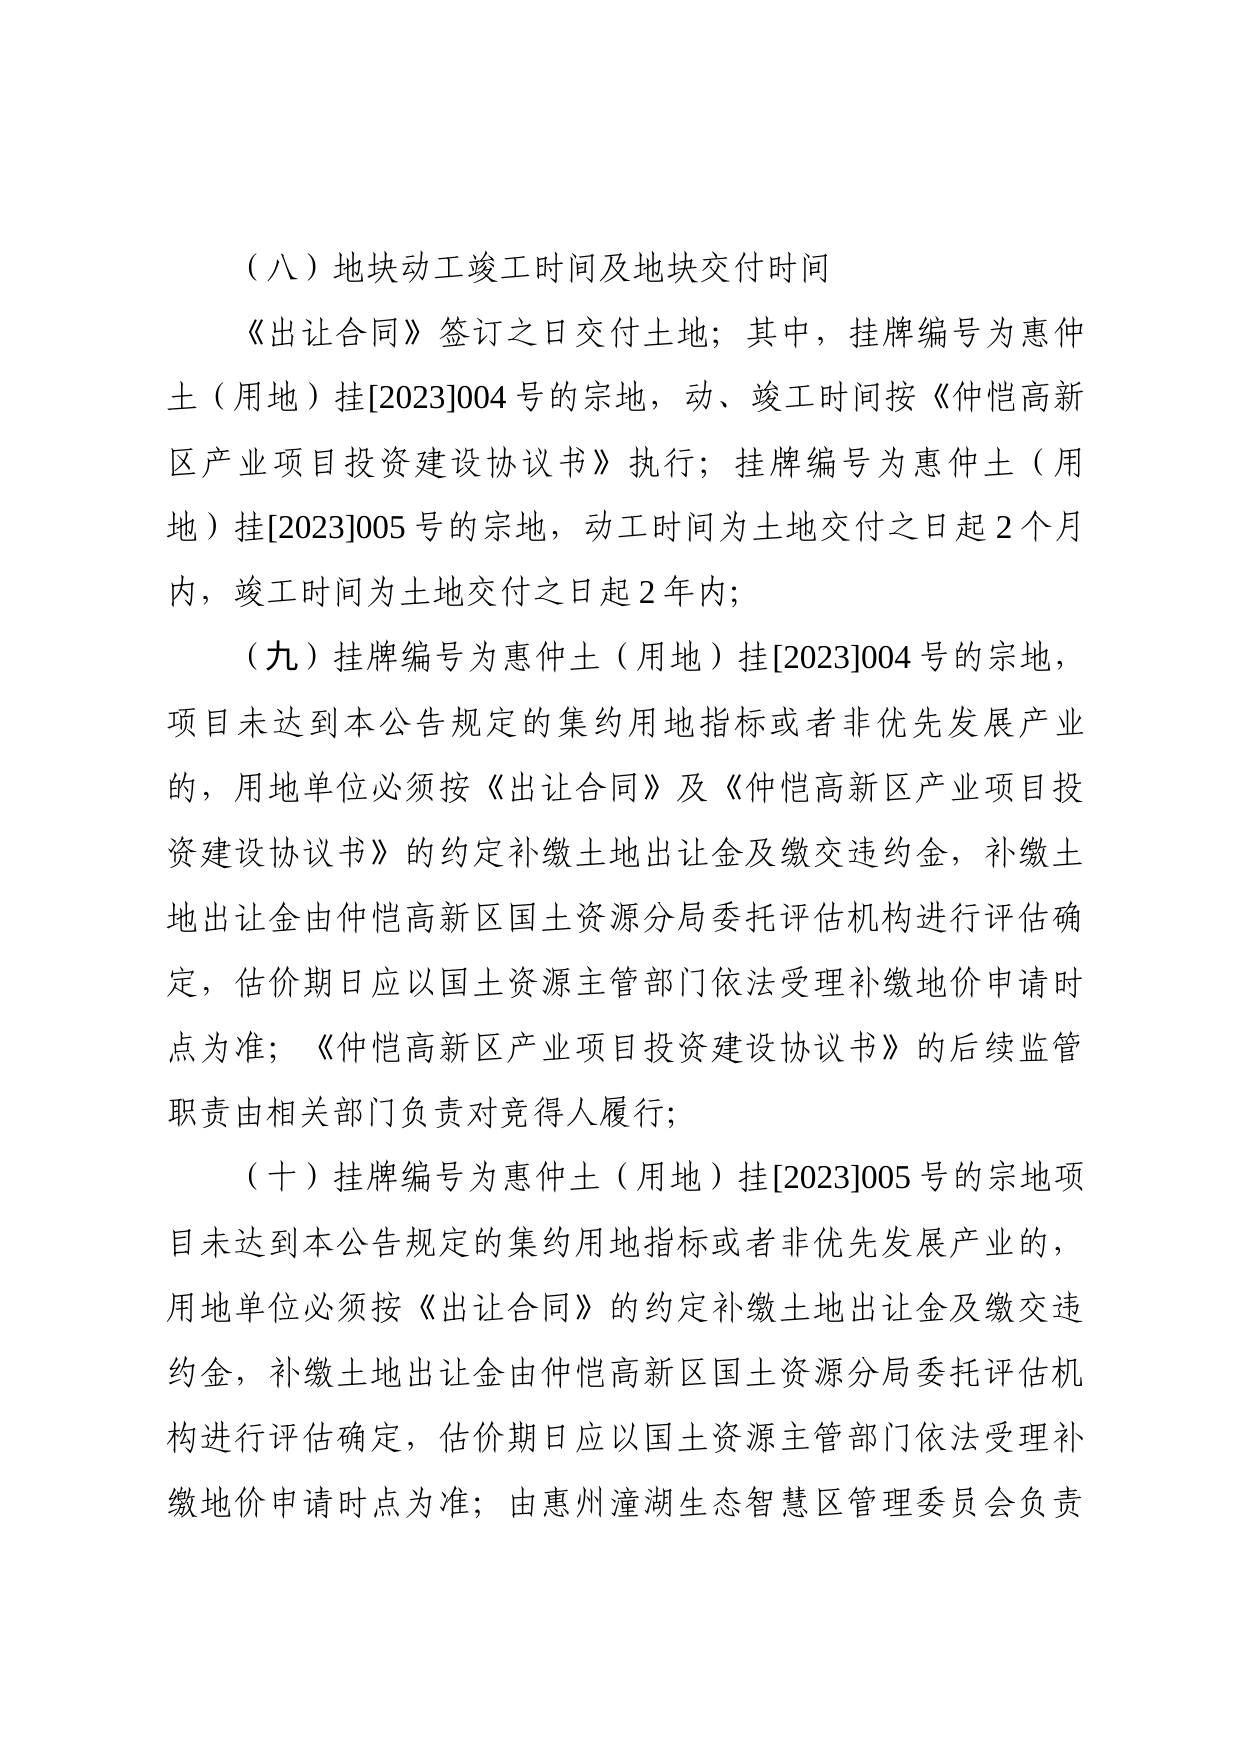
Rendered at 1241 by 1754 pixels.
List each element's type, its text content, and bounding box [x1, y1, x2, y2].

list 《出让合同》签订之日交付土地；其中，挂牌编号为惠仲土（用地）挂[2023]004号的宗地，动、竣工时间按《仲恺高新区产业项目投资建设协议书》执行；挂牌编号为惠仲土（用地）挂[2023]005号的宗地，动工时间为土地交付之日起2个月内，竣工时间为土地交付之日起2年内； [165, 298, 1087, 623]
text （八）地块动工竣工时间及地块交付时间 [165, 233, 1087, 298]
list 挂牌编号为惠仲土（用地）挂[2023]004号的宗地，项目未达到本公告规定的集约用地指标或者非优先发展产业的，用地单位必须按《出让合同》及《仲恺高新区产业项目投资建设协议书》的约定补缴土地出让金及缴交违约金，补缴土地出让金由仲恺高新区国土资源分局委托评估机构进行评估确定，估价期日应以国土资源主管部门依法受理补缴地价申请时点为准；《仲恺高新区产业项目投资建设协议书》的后续监管职责由相关部门负责对竞得人履行； [165, 623, 1087, 1143]
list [165, 1143, 1087, 1533]
